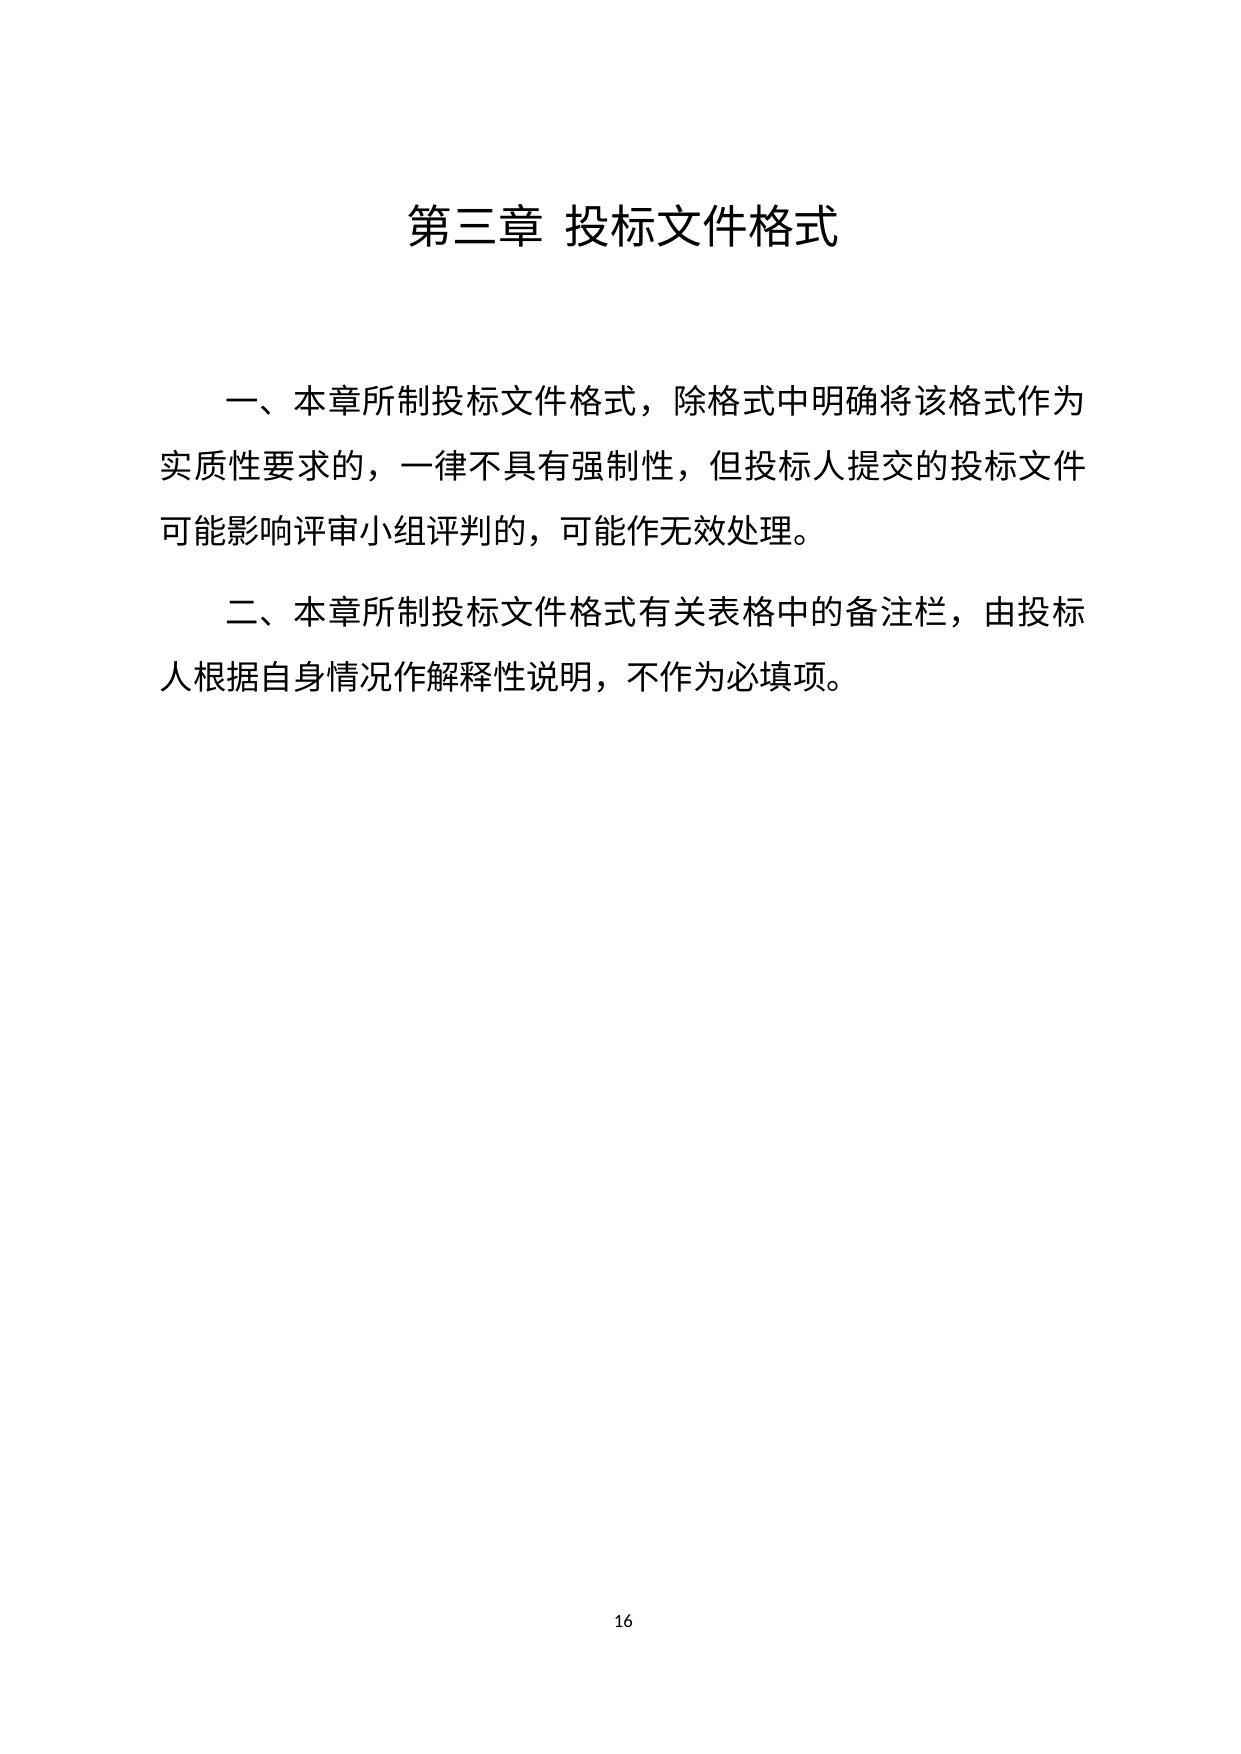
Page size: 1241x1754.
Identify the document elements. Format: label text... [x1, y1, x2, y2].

subtitle 第三章 投标文件格式 [159, 174, 1087, 272]
text 一、本章所制投标文件格式，除格式中明确将该格式作为实质性要求的，一律不具有强制性，但投标人提交的投标文件可能影响评审小组评判的，可能作无效处理。 [159, 366, 1087, 561]
text 二、本章所制投标文件格式有关表格中的备注栏，由投标人根据自身情况作解释性说明，不作为必填项。 [159, 578, 1087, 708]
